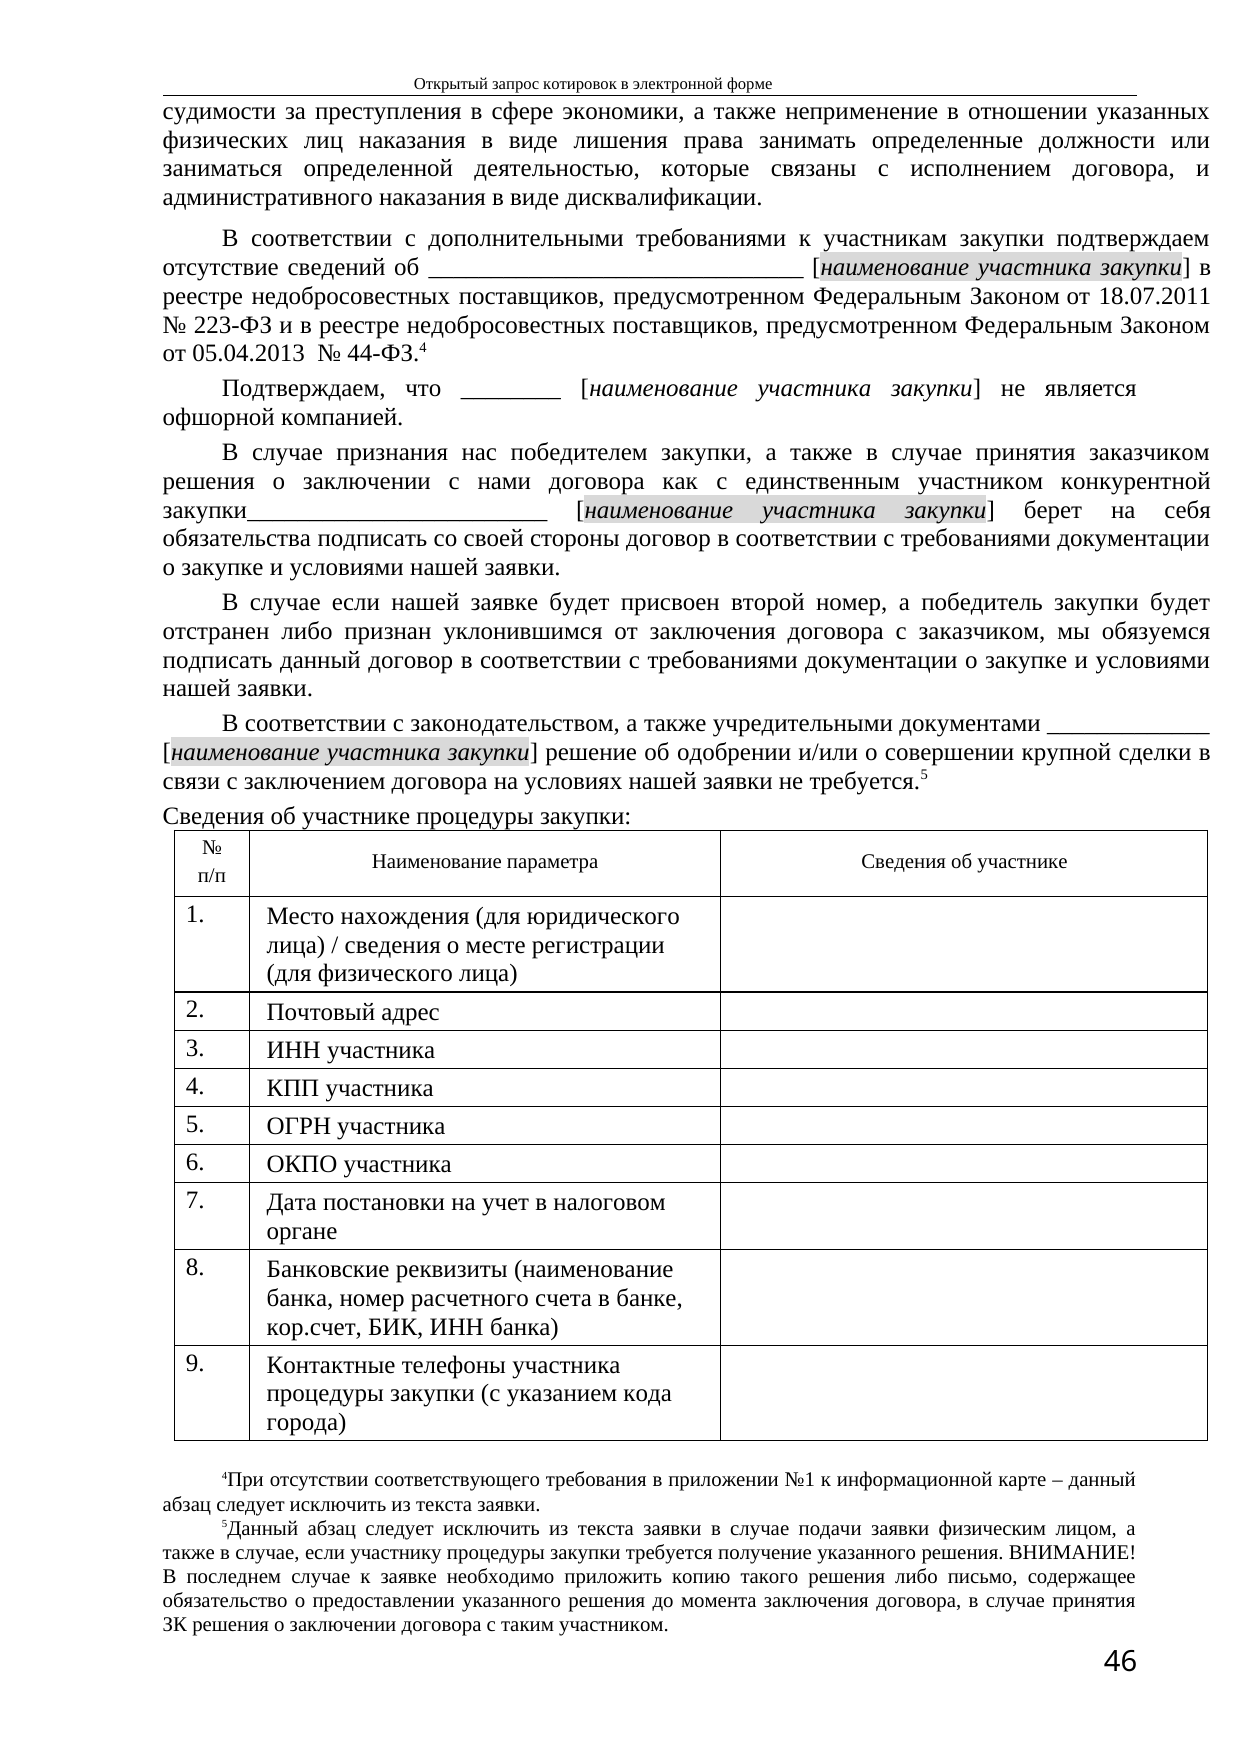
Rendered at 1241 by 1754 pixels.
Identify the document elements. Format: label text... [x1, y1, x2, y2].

table_header Наименование параметра [250, 831, 720, 896]
table_cell [175, 1346, 249, 1440]
table_cell [175, 1250, 249, 1344]
table_cell ОКПО участника [250, 1145, 720, 1182]
table_header № п/п [175, 831, 249, 896]
table_cell [721, 1183, 1207, 1249]
table_cell [175, 1031, 249, 1068]
table_cell [721, 1107, 1207, 1144]
table_cell [721, 1069, 1207, 1106]
text Сведения об участнике процедуры закупки: [162, 801, 1211, 830]
table_cell [175, 1069, 249, 1106]
table_cell ОГРН участника [250, 1107, 720, 1144]
table_cell Почтовый адрес [250, 993, 720, 1029]
table_cell [175, 993, 249, 1029]
table_cell [175, 897, 249, 991]
table_cell [175, 1107, 249, 1144]
table_cell [175, 1145, 249, 1182]
text В соответствии с законодательством, а также учредительными документами _____________ [наименование участника закупки] решение об одобрении и/или о совершении крупной сделки в связи с заключением договора на условиях нашей заявки не требуется. [162, 708, 1211, 795]
table_cell КПП участника [250, 1069, 720, 1106]
table_cell Банковские реквизиты (наименование банка, номер расчетного счета в банке, кор.счет, БИК, ИНН банка) [250, 1250, 720, 1344]
table_cell [721, 1346, 1207, 1440]
table_cell [175, 1183, 249, 1249]
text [162, 96, 1211, 211]
table_cell [721, 993, 1207, 1029]
text В соответствии с дополнительными требованиями к участникам закупки подтверждаем отсутствие сведений об ______________________________ [наименование участника закупки] в реестре недобросовестных поставщиков, предусмотренном Федеральным Законом от 18.07.2011 № 223-ФЗ и в реестре недобросовестных поставщиков, предусмотренном Федеральным Законом от 05.04.2013 № 44-ФЗ. [162, 223, 1211, 367]
table_cell [721, 1145, 1207, 1182]
text В случае признания нас победителем закупки, а также в случае принятия заказчиком решения о заключении с нами договора как с единственным участником конкурентной закупки________________________ [наименование участника закупки] берет на себя обязательства подписать со своей стороны договор в соответствии с требованиями документации о закупке и условиями нашей заявки. [162, 437, 1211, 581]
table_cell Дата постановки на учет в налоговом органе [250, 1183, 720, 1249]
table_cell [721, 1031, 1207, 1068]
table_cell Контактные телефоны участника процедуры закупки (с указанием кода города) [250, 1346, 720, 1440]
text В случае если нашей заявке будет присвоен второй номер, а победитель закупки будет отстранен либо признан уклонившимся от заключения договора с заказчиком, мы обязуемся подписать данный договор в соответствии с требованиями документации о закупке и условиями нашей заявки. [162, 587, 1211, 702]
table_header Сведения об участнике [721, 831, 1207, 896]
table_cell [721, 897, 1207, 991]
text Подтверждаем, что ________ [наименование участника закупки] не является офшорной компанией. [162, 373, 1137, 431]
table_cell ИНН участника [250, 1031, 720, 1068]
table_cell [721, 1250, 1207, 1344]
table_cell Место нахождения (для юридического лица) / сведения о месте регистрации (для физического лица) [250, 897, 720, 991]
